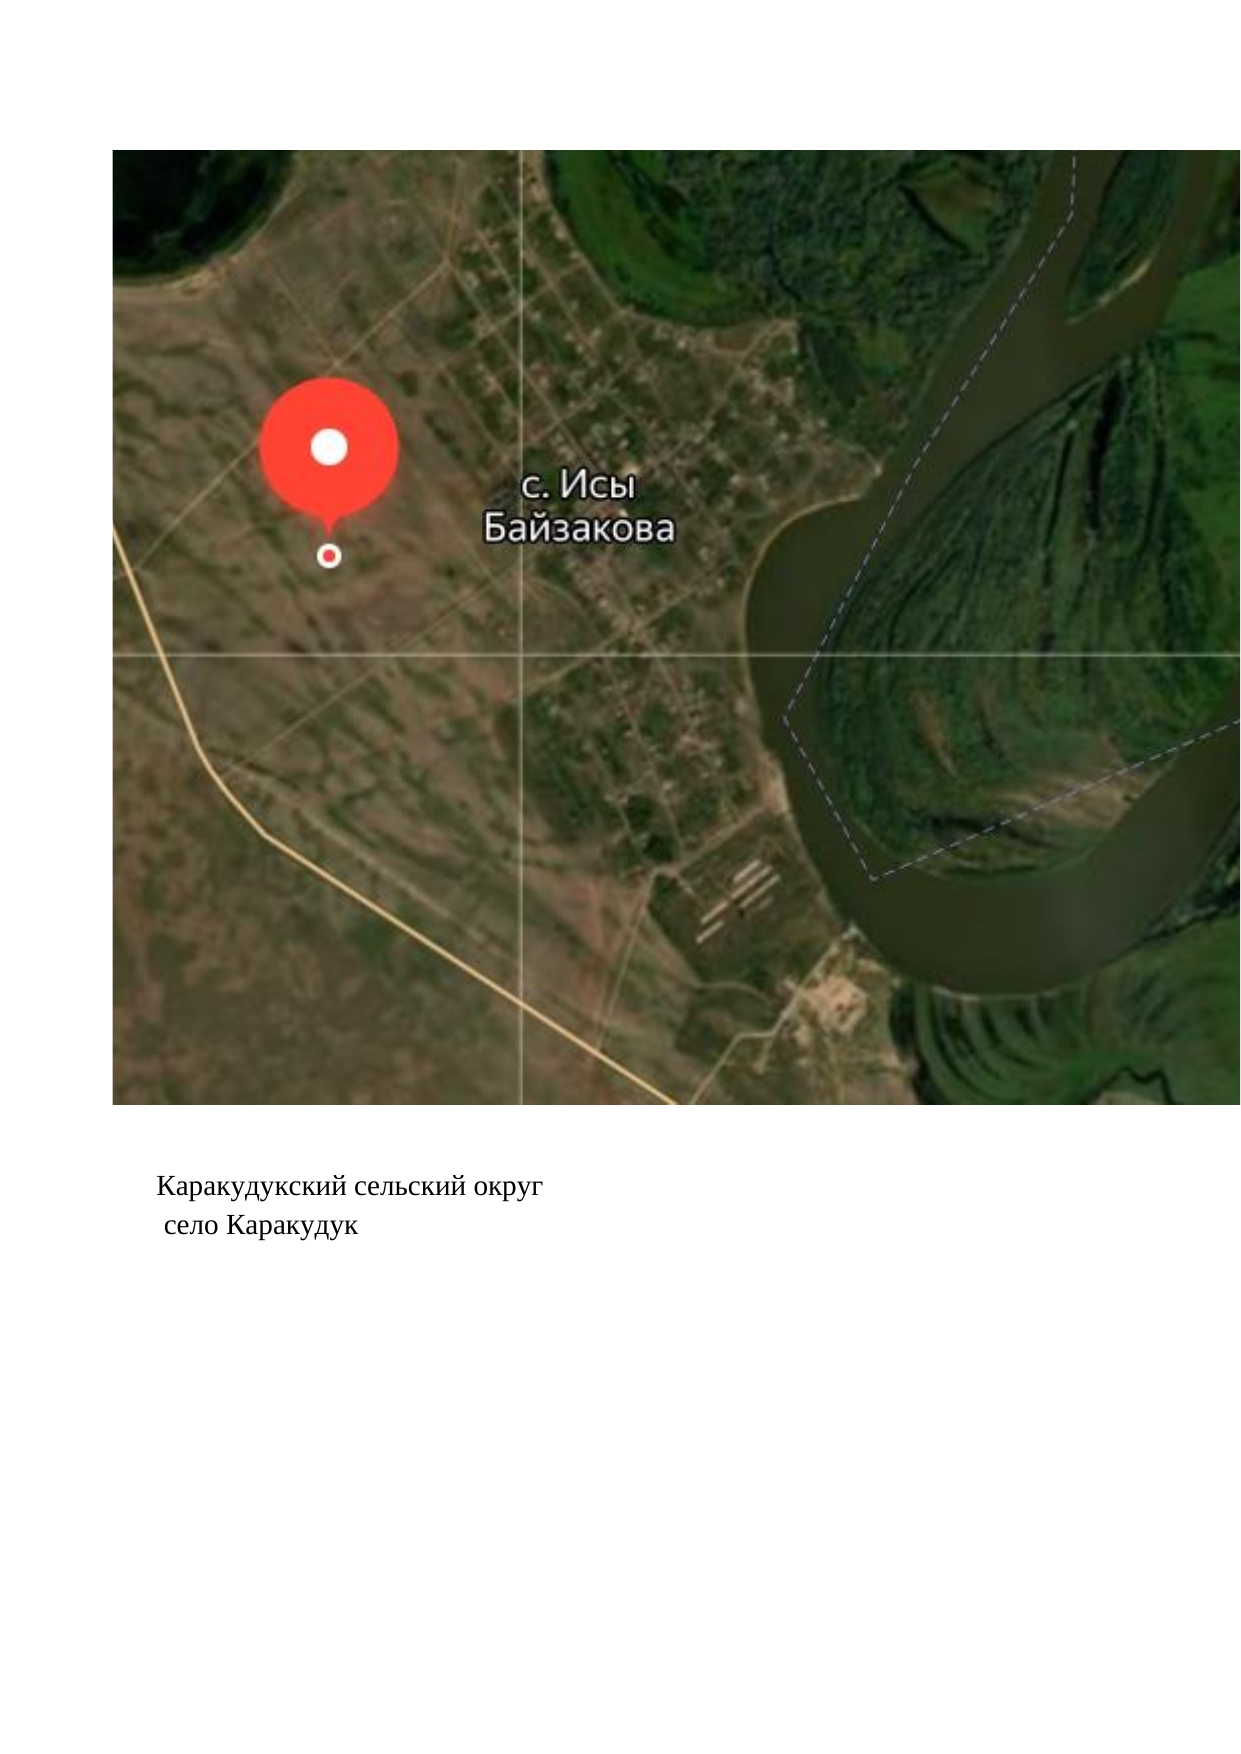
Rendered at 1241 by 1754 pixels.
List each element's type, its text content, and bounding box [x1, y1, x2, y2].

text Каракудукский сельский округ [112, 1168, 1128, 1202]
text село Каракудук [112, 1207, 1128, 1241]
picture [112, 150, 1241, 1105]
